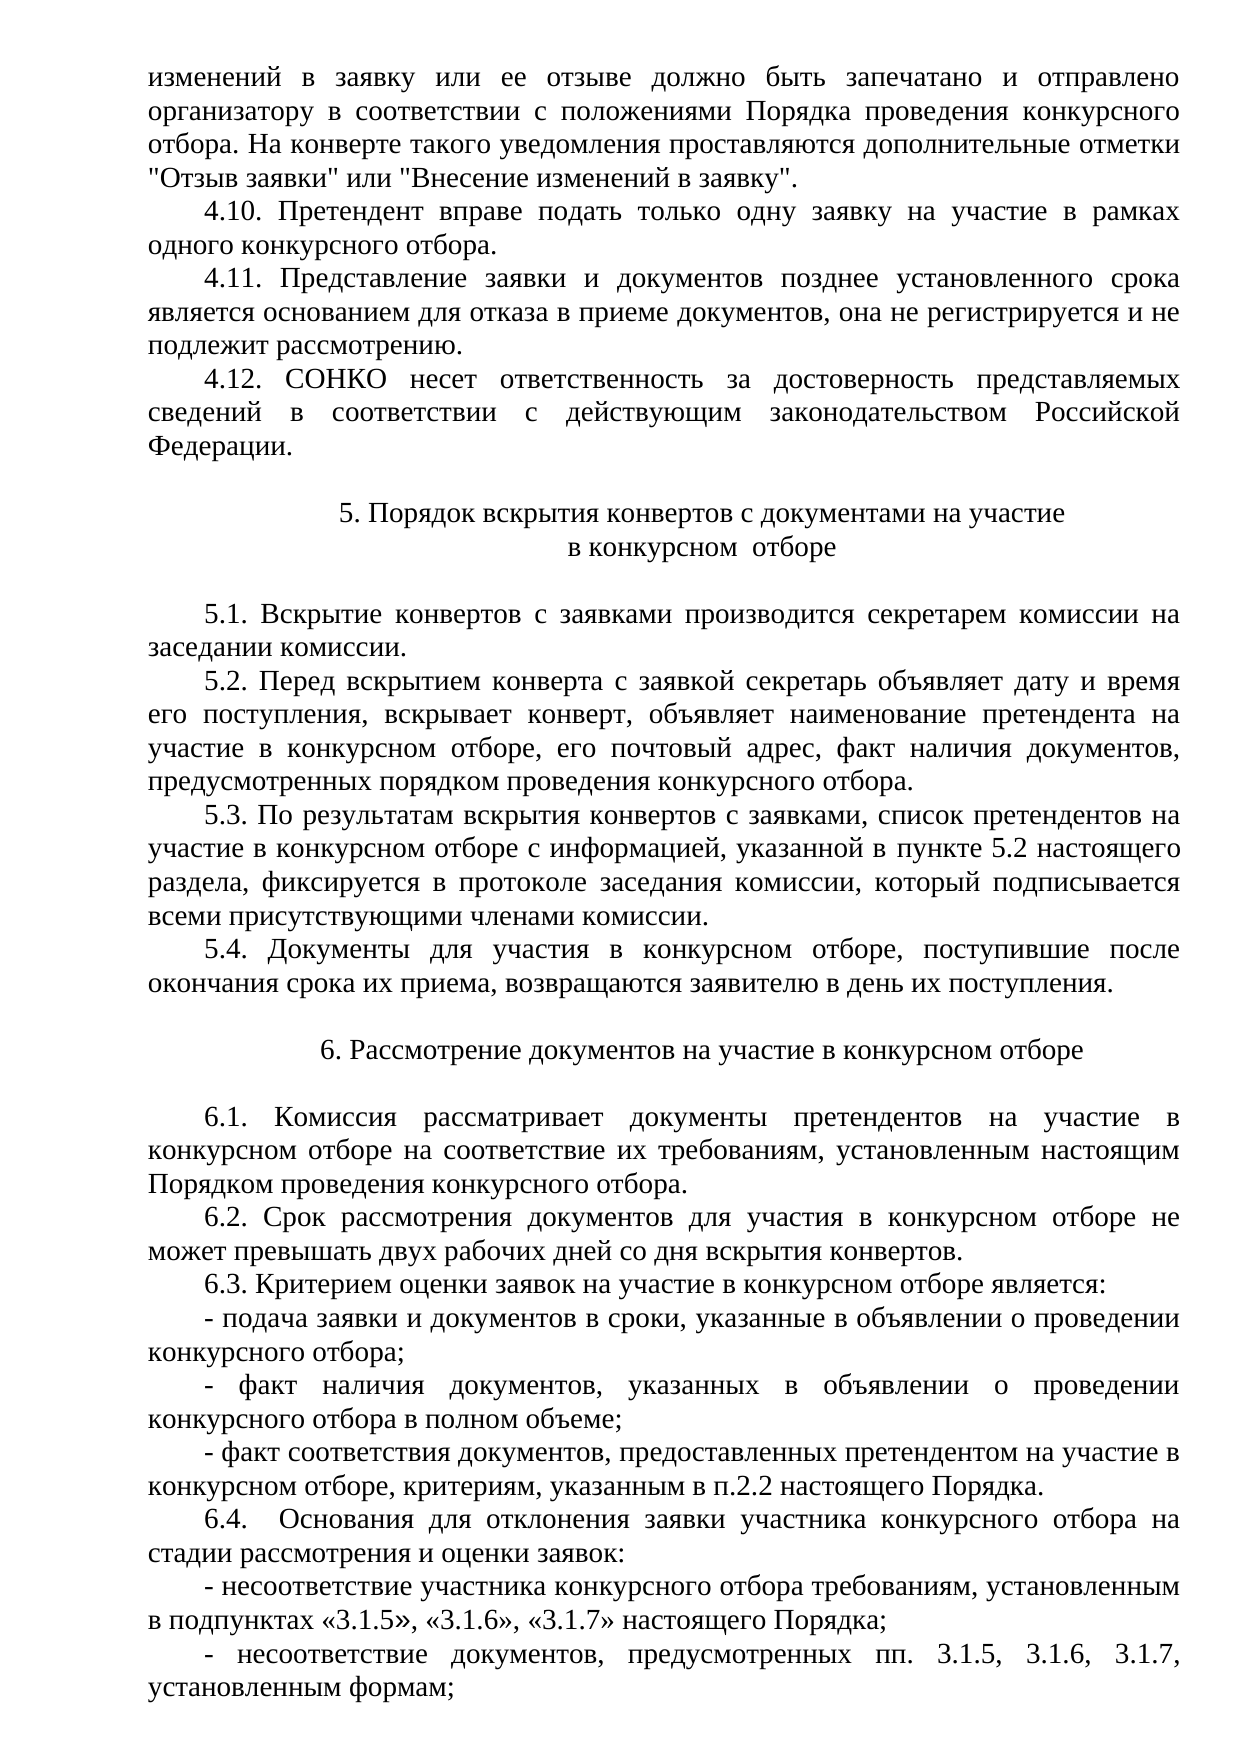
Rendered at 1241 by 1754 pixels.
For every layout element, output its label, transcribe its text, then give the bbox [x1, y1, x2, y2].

text 5. Порядок вскрытия конвертов с документами на участие [148, 495, 1181, 529]
text - несоответствие документов, предусмотренных пп. 3.1.5, 3.1.6, 3.1.7, установленным формам; [148, 1636, 1181, 1703]
text - несоответствие участника конкурсного отбора требованиям, установленным в подпунктах «3.1.5», «3.1.6», «3.1.7» настоящего Порядка; [148, 1568, 1181, 1636]
text 5.4. Документы для участия в конкурсном отборе, поступившие после окончания срока их приема, возвращаются заявителю в день их поступления. [148, 931, 1181, 998]
text 6.3. Критерием оценки заявок на участие в конкурсном отборе является: [148, 1267, 1181, 1300]
text 4.10. Претендент вправе подать только одну заявку на участие в рамках одного конкурсного отбора. [148, 193, 1181, 260]
text 6.4. Основания для отклонения заявки участника конкурсного отбора на стадии рассмотрения и оценки заявок: [148, 1501, 1181, 1568]
text - факт соответствия документов, предоставленных претендентом на участие в конкурсном отборе, критериям, указанным в п.2.2 настоящего Порядка. [148, 1434, 1181, 1501]
text - факт наличия документов, указанных в объявлении о проведении конкурсного отбора в полном объеме; [148, 1367, 1181, 1434]
text 6.2. Срок рассмотрения документов для участия в конкурсном отборе не может превышать двух рабочих дней со дня вскрытия конвертов. [148, 1199, 1181, 1267]
text 4.11. Представление заявки и документов позднее установленного срока является основанием для отказа в приеме документов, она не регистрируется и не подлежит рассмотрению. [148, 260, 1181, 361]
text - подача заявки и документов в сроки, указанные в объявлении о проведении конкурсного отбора; [148, 1300, 1181, 1367]
text 5.3. По результатам вскрытия конвертов с заявками, список претендентов на участие в конкурсном отборе с информацией, указанной в пункте 5.2 настоящего раздела, фиксируется в протоколе заседания комиссии, который подписывается всеми присутствующими членами комиссии. [148, 797, 1181, 931]
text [148, 59, 1181, 193]
text 6.1. Комиссия рассматривает документы претендентов на участие в конкурсном отборе на соответствие их требованиям, установленным настоящим Порядком проведения конкурсного отбора. [148, 1099, 1181, 1199]
text в конкурсном отборе [148, 529, 1181, 562]
text 5.1. Вскрытие конвертов с заявками производится секретарем комиссии на заседании комиссии. [148, 596, 1181, 663]
text 5.2. Перед вскрытием конверта с заявкой секретарь объявляет дату и время его поступления, вскрывает конверт, объявляет наименование претендента на участие в конкурсном отборе, его почтовый адрес, факт наличия документов, предусмотренных порядком проведения конкурсного отбора. [148, 663, 1181, 797]
text 6. Рассмотрение документов на участие в конкурсном отборе [148, 1032, 1181, 1065]
text 4.12. СОНКО несет ответственность за достоверность представляемых сведений в соответствии с действующим законодательством Российской Федерации. [148, 361, 1181, 462]
